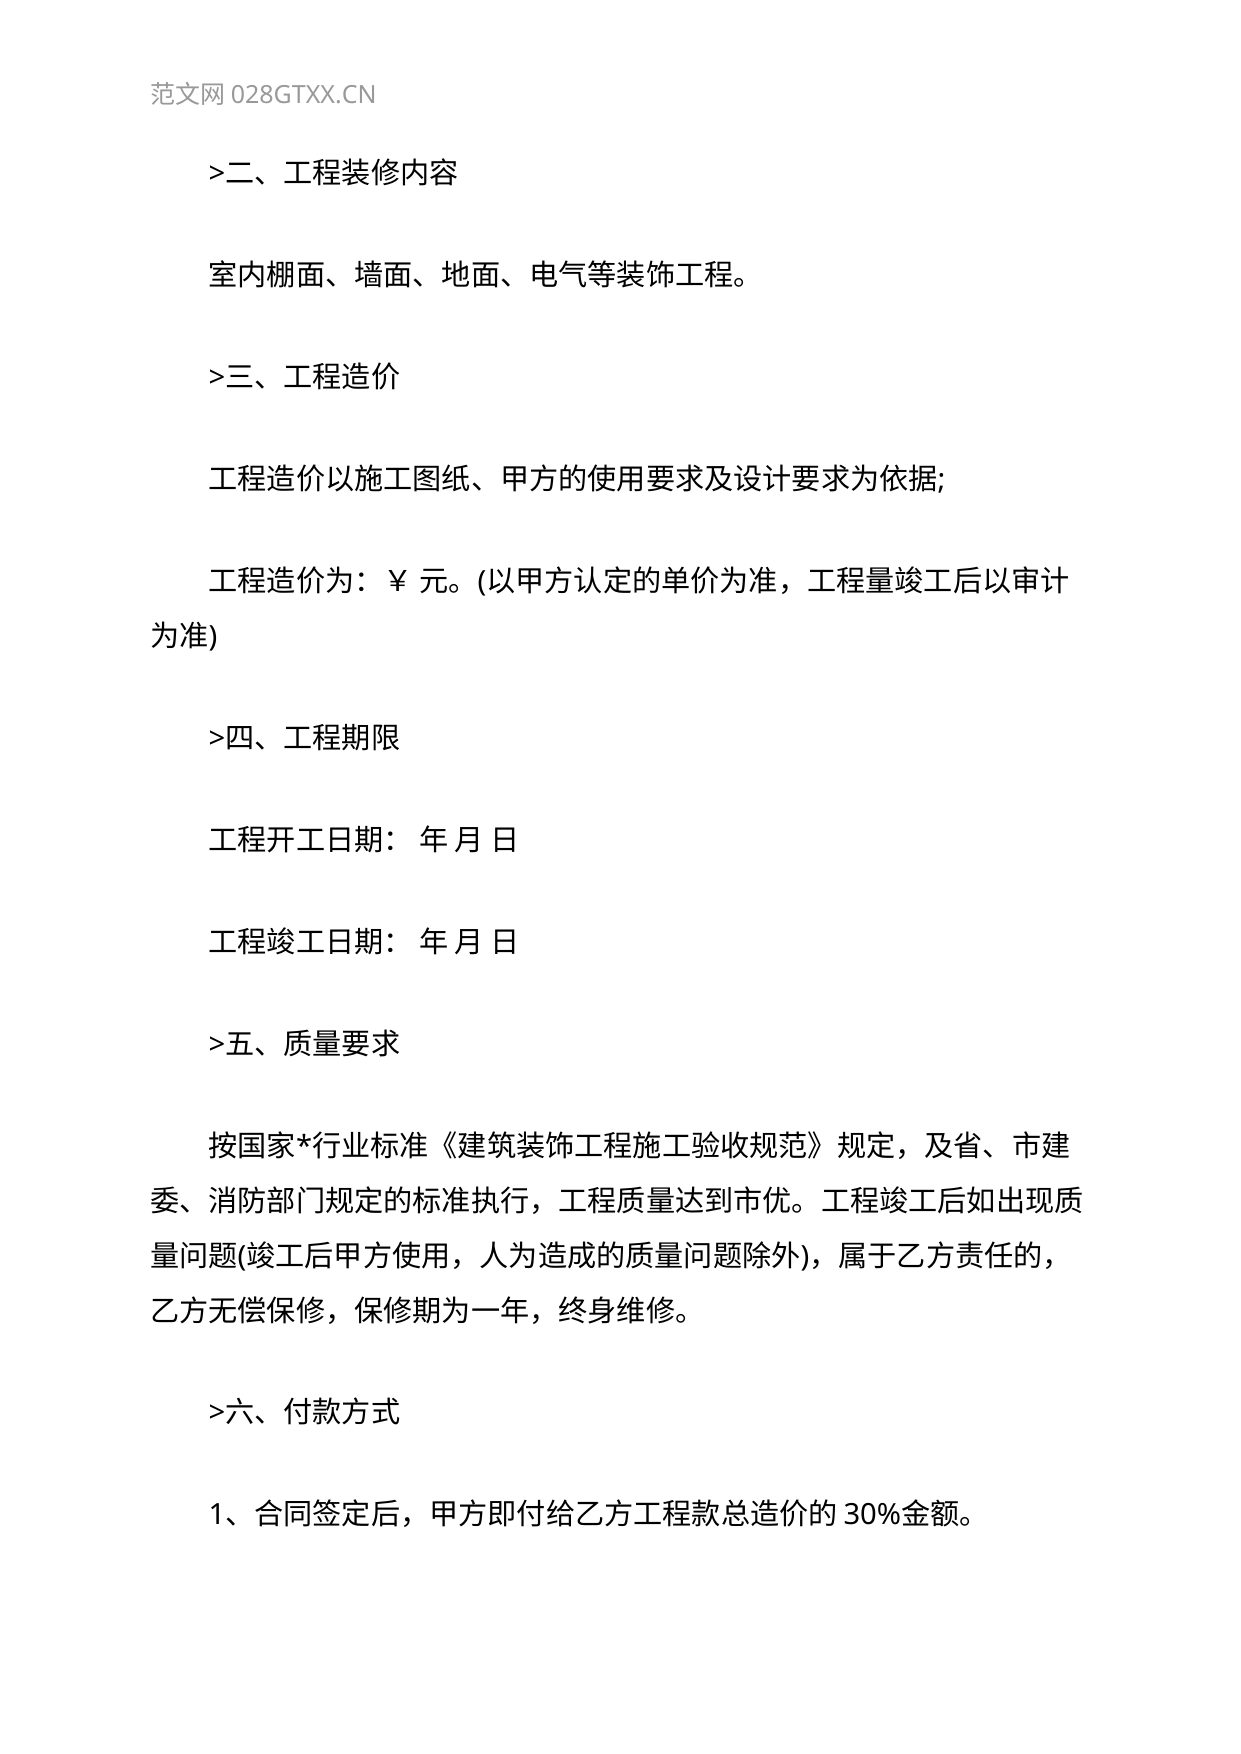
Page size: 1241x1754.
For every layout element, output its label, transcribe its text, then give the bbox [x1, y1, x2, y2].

text 工程造价为：￥ 元。(以甲方认定的单价为准，工程量竣工后以审计为准) [150, 558, 1090, 655]
text >二、工程装修内容 [150, 150, 1090, 192]
text 按国家*行业标准《建筑装饰工程施工验收规范》规定，及省、市建委、消防部门规定的标准执行，工程质量达到市优。工程竣工后如出现质量问题(竣工后甲方使用，人为造成的质量问题除外)，属于乙方责任的，乙方无偿保修，保修期为一年，终身维修。 [150, 1122, 1090, 1329]
text >六、付款方式 [150, 1389, 1090, 1431]
text >五、质量要求 [150, 1020, 1090, 1063]
text 室内棚面、墙面、地面、电气等装饰工程。 [150, 252, 1090, 294]
text >三、工程造价 [150, 354, 1090, 396]
text >四、工程期限 [150, 715, 1090, 757]
text 工程造价以施工图纸、甲方的使用要求及设计要求为依据; [150, 456, 1090, 498]
text 工程开工日期： 年 月 日 [150, 817, 1090, 859]
text 1、合同签定后，甲方即付给乙方工程款总造价的30%金额。 [150, 1491, 1090, 1533]
text 工程竣工日期： 年 月 日 [150, 918, 1090, 961]
